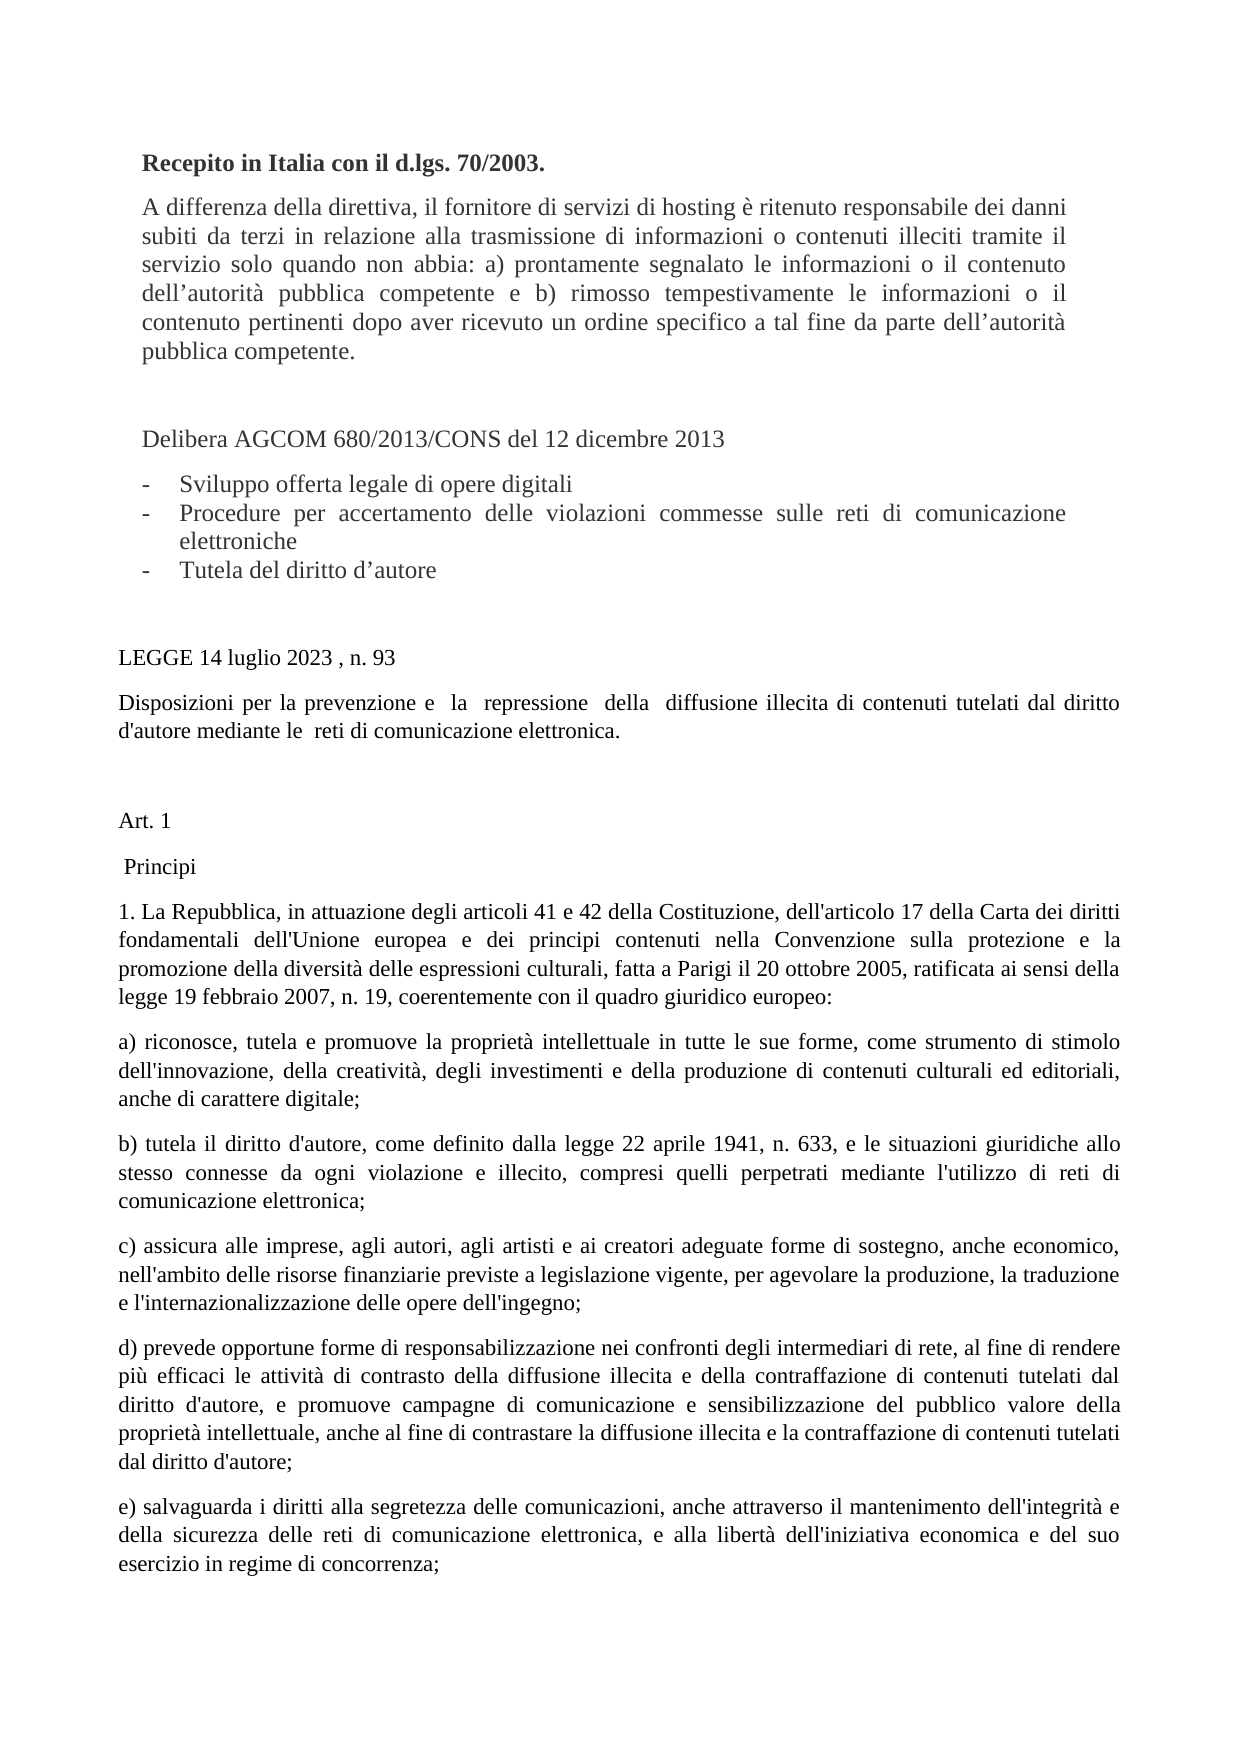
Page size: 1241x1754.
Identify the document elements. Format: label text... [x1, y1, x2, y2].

text d) prevede opportune forme di responsabilizzazione nei confronti degli intermediari di rete, al fine di rendere più efficaci le attività di contrasto della diffusione illecita e della contraffazione di contenuti tutelati dal diritto d'autore, e promuove campagne di comunicazione e sensibilizzazione del pubblico valore della proprietà intellettuale, anche al fine di contrastare la diffusione illecita e la contraffazione di contenuti tutelati dal diritto d'autore; [118, 1334, 1122, 1474]
text Principi [118, 853, 1122, 879]
text LEGGE 14 luglio 2023 , n. 93 [118, 644, 1122, 670]
text a) riconosce, tutela e promuove la proprietà intellettuale in tutte le sue forme, come strumento di stimolo dell'innovazione, della creatività, degli investimenti e della produzione di contenuti culturali ed editoriali, anche di carattere digitale; [118, 1028, 1122, 1111]
text A differenza della direttiva, il fornitore di servizi di hosting è ritenuto responsabile dei danni subiti da terzi in relazione alla trasmissione di informazioni o contenuti illeciti tramite il servizio solo quando non abbia: a) prontamente segnalato le informazioni o il contenuto dell’autorità pubblica competente e b) rimosso tempestivamente le informazioni o il contenuto pertinenti dopo aver ricevuto un ordine specifico a tal fine da parte dell’autorità pubblica competente. [142, 192, 1067, 364]
text Recepito in Italia con il d.lgs. 70/2003. [142, 148, 1067, 176]
list Procedure per accertamento delle violazioni commesse sulle reti di comunicazione elettroniche [142, 498, 1067, 555]
text Disposizioni per la prevenzione e la repressione della diffusione illecita di contenuti tutelati dal diritto d'autore mediante le reti di comunicazione elettronica. [118, 689, 1122, 744]
text e) salvaguarda i diritti alla segretezza delle comunicazioni, anche attraverso il mantenimento dell'integrità e della sicurezza delle reti di comunicazione elettronica, e alla libertà dell'iniziativa economica e del suo esercizio in regime di concorrenza; [118, 1493, 1122, 1576]
text Delibera AGCOM 680/2013/CONS del 12 dicembre 2013 [142, 424, 1067, 453]
text b) tutela il diritto d'autore, come definito dalla legge 22 aprile 1941, n. 633, e le situazioni giuridiche allo stesso connesse da ogni violazione e illecito, compresi quelli perpetrati mediante l'utilizzo di reti di comunicazione elettronica; [118, 1130, 1122, 1213]
text c) assicura alle imprese, agli autori, agli artisti e ai creatori adeguate forme di sostegno, anche economico, nell'ambito delle risorse finanziarie previste a legislazione vigente, per agevolare la produzione, la traduzione e l'internazionalizzazione delle opere dell'ingegno; [118, 1232, 1122, 1315]
text 1. La Repubblica, in attuazione degli articoli 41 e 42 della Costituzione, dell'articolo 17 della Carta dei diritti fondamentali dell'Unione europea e dei principi contenuti nella Convenzione sulla protezione e la promozione della diversità delle espressioni culturali, fatta a Parigi il 20 ottobre 2005, ratificata ai sensi della legge 19 febbraio 2007, n. 19, coerentemente con il quadro giuridico europeo: [118, 898, 1122, 1009]
list Sviluppo offerta legale di opere digitali [142, 469, 1067, 498]
text Art. 1 [118, 808, 1122, 834]
list Tutela del diritto d’autore [142, 555, 1067, 584]
